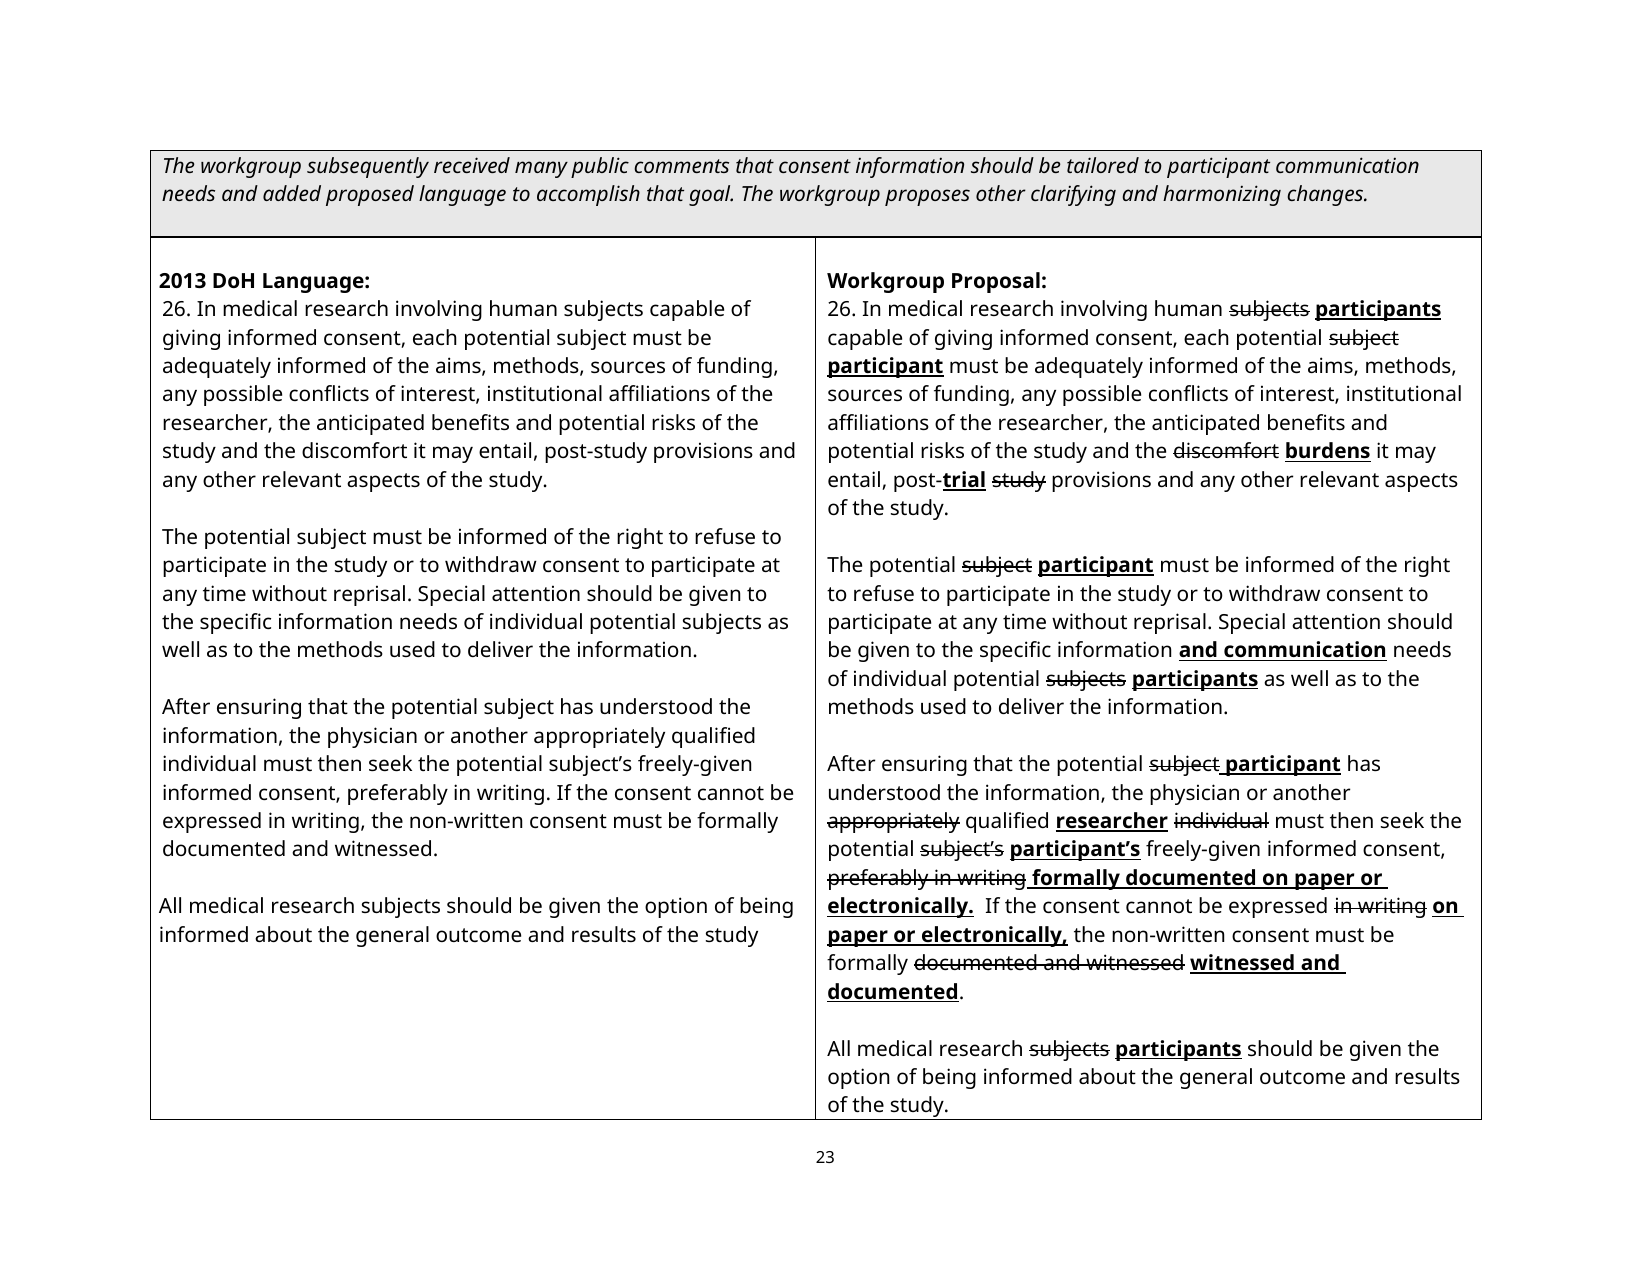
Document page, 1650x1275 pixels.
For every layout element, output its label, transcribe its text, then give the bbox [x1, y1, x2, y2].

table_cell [151, 151, 1481, 236]
